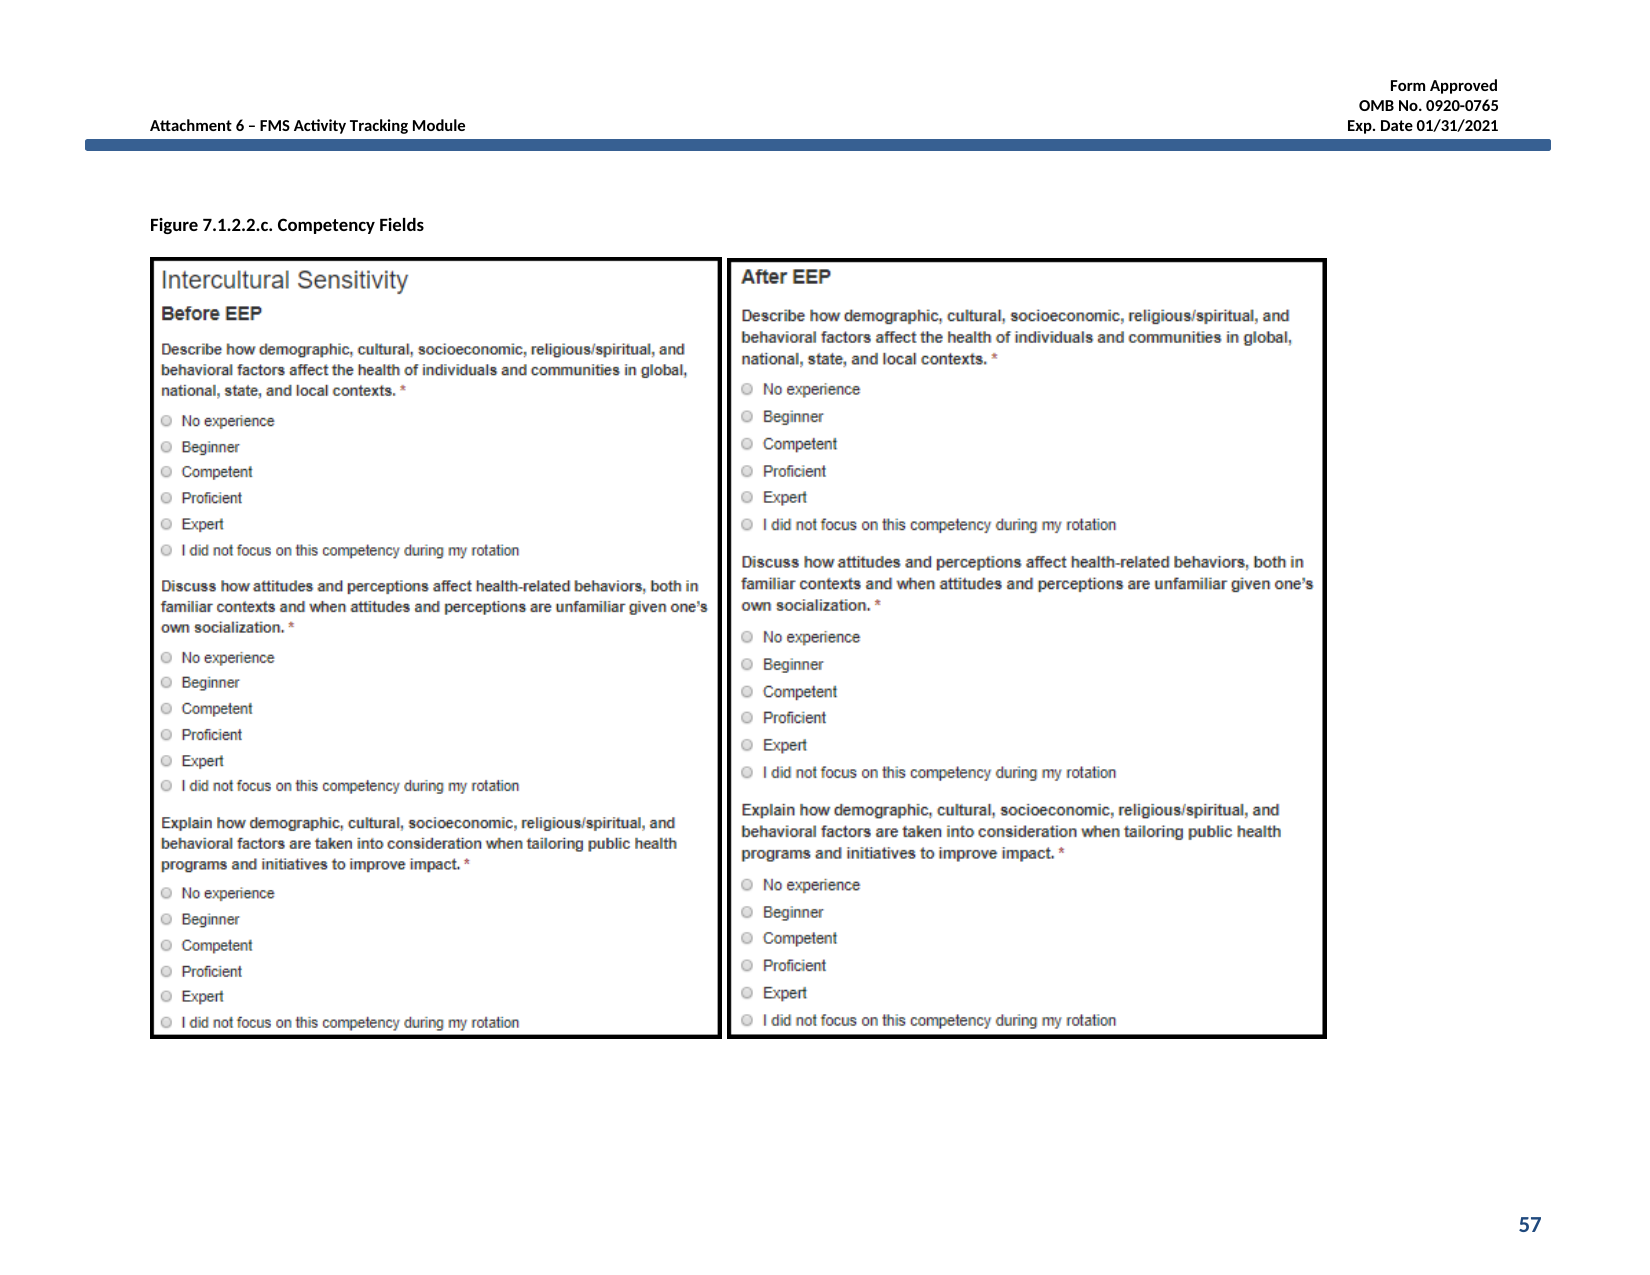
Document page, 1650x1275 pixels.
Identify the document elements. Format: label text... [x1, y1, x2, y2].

text Figure 7.1.2.2.c. Competency Fields [150, 214, 1500, 237]
picture [150, 257, 722, 1039]
picture [727, 258, 1327, 1039]
